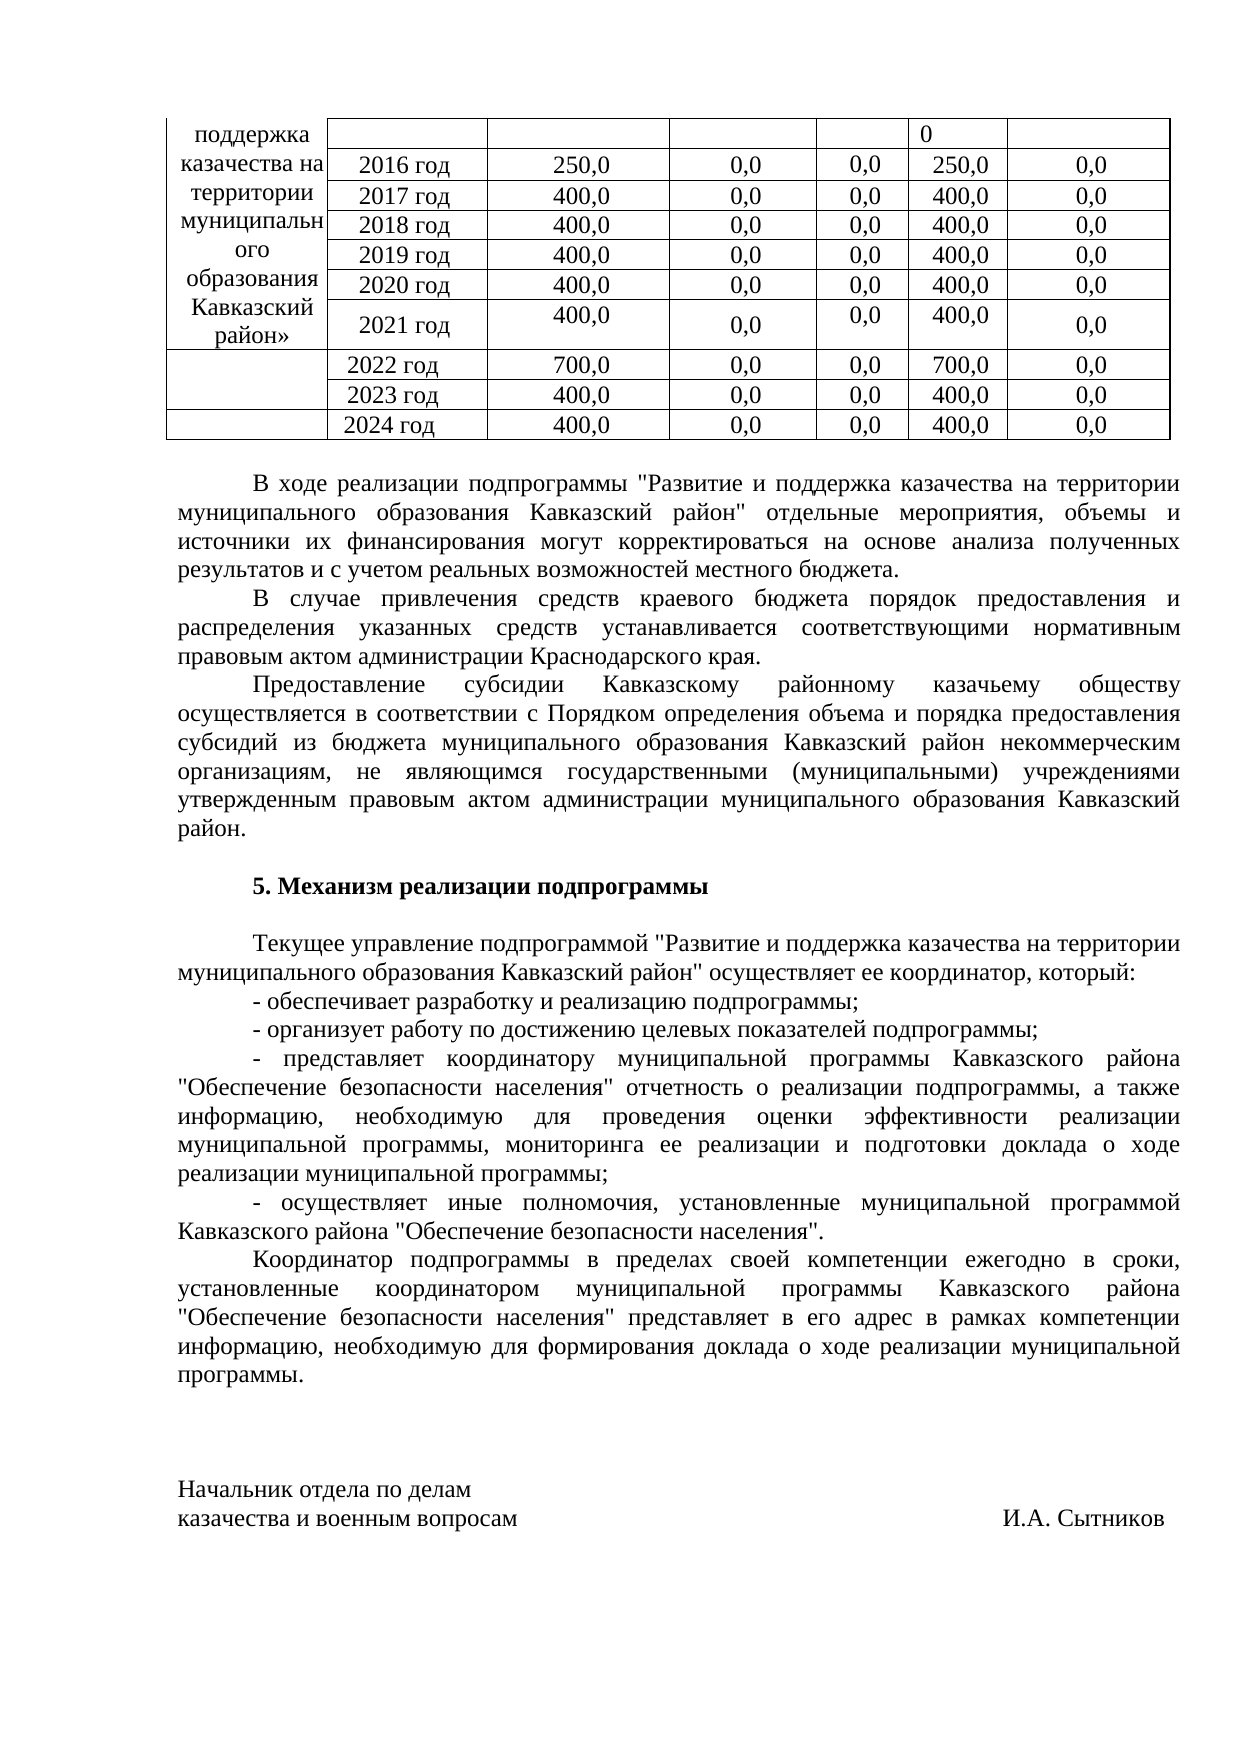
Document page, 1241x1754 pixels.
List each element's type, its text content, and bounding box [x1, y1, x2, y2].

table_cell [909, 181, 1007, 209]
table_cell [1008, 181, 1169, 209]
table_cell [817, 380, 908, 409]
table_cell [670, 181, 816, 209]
text 5. Механизм реализации подпрограммы [177, 871, 1181, 899]
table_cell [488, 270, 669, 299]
text - обеспечивает разработку и реализацию подпрограммы; [177, 986, 1181, 1014]
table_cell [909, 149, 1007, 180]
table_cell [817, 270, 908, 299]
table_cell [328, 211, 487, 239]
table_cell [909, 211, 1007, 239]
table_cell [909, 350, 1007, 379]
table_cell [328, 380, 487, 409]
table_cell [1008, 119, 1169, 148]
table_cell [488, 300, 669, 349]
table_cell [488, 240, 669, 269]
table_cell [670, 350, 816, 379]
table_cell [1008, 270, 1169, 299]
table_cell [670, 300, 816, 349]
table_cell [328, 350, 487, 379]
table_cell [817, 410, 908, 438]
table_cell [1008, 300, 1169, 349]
text Предоставление субсидии Кавказскому районному казачьему обществу осуществляется в соответствии с Порядком определения объема и порядка предоставления субсидий из бюджета муниципального образования Кавказский район некоммерческим организациям, не являющимся государственными (муниципальными) учреждениями утвержденным правовым актом администрации муниципального образования Кавказский район. [177, 669, 1181, 842]
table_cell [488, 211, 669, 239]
text Координатор подпрограммы в пределах своей компетенции ежегодно в сроки, установленные координатором муниципальной программы Кавказского района "Обеспечение безопасности населения" представляет в его адрес в рамках компетенции информацию, необходимую для формирования доклада о ходе реализации муниципальной программы. [177, 1244, 1181, 1388]
text Начальник отдела по делам [177, 1474, 1181, 1503]
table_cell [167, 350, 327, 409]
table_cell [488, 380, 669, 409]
text - осуществляет иные полномочия, установленные муниципальной программой Кавказского района "Обеспечение безопасности населения". [177, 1187, 1181, 1244]
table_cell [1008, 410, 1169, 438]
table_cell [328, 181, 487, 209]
text казачества и военным вопросам И.А. Сытников [177, 1503, 1181, 1532]
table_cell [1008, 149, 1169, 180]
text - организует работу по достижению целевых показателей подпрограммы; [177, 1014, 1181, 1043]
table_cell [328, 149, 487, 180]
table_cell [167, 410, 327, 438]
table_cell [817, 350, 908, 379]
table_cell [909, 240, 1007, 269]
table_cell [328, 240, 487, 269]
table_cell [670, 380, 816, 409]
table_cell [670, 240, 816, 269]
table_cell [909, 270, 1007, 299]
text В ходе реализации подпрограммы "Развитие и поддержка казачества на территории муниципального образования Кавказский район" отдельные мероприятия, объемы и источники их финансирования могут корректироваться на основе анализа полученных результатов и с учетом реальных возможностей местного бюджета. [177, 468, 1181, 583]
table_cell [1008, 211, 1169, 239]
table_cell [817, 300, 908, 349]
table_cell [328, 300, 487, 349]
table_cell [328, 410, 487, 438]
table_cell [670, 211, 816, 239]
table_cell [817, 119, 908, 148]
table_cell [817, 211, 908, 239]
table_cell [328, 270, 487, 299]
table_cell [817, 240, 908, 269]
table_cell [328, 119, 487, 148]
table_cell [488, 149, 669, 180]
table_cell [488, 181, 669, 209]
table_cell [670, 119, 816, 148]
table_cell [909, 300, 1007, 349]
text В случае привлечения средств краевого бюджета порядок предоставления и распределения указанных средств устанавливается соответствующими нормативным правовым актом администрации Краснодарского края. [177, 583, 1181, 669]
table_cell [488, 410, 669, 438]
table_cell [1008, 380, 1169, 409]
text Текущее управление подпрограммой "Развитие и поддержка казачества на территории муниципального образования Кавказский район" осуществляет ее координатор, который: [177, 928, 1181, 986]
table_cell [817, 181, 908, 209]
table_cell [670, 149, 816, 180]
text - представляет координатору муниципальной программы Кавказского района "Обеспечение безопасности населения" отчетность о реализации подпрограммы, а также информацию, необходимую для проведения оценки эффективности реализации муниципальной программы, мониторинга ее реализации и подготовки доклада о ходе реализации муниципальной программы; [177, 1043, 1181, 1187]
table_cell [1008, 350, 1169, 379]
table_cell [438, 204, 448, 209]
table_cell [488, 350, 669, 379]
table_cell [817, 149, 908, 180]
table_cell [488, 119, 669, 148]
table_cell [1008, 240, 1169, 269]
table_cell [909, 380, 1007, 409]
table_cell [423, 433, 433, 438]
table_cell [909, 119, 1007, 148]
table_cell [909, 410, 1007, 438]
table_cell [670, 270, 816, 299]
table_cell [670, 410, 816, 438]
